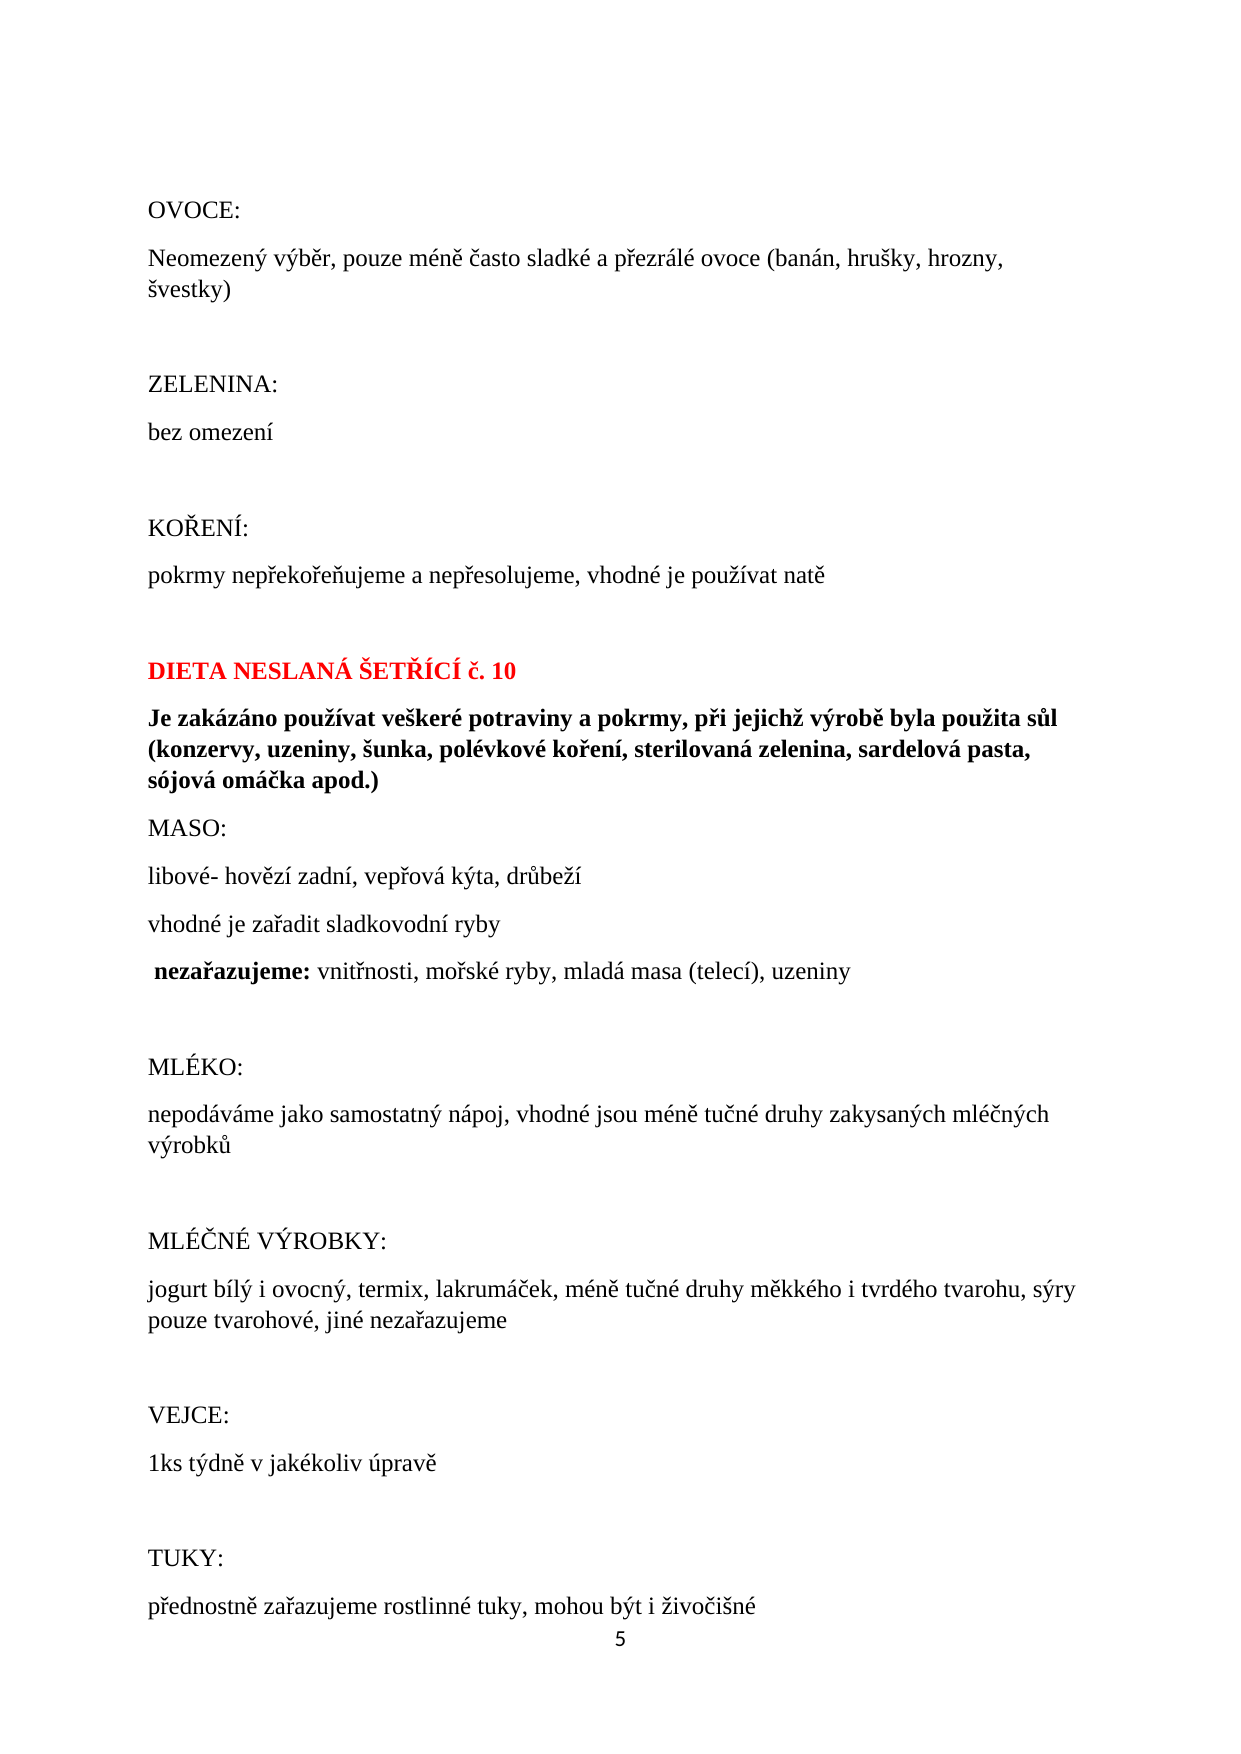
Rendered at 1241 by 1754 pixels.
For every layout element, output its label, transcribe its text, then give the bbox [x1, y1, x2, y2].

text bez omezení [148, 417, 1093, 446]
text VEJCE: [148, 1400, 1093, 1429]
text 1ks týdně v jakékoliv úpravě [148, 1448, 1093, 1477]
text KOŘENÍ: [148, 513, 1093, 541]
text MASO: [148, 813, 1093, 842]
text libové- hovězí zadní, vepřová kýta, drůbeží [148, 861, 1093, 890]
text nezařazujeme: vnitřnosti, mořské ryby, mladá masa (telecí), uzeniny [148, 956, 1093, 985]
text TUKY: [148, 1543, 1093, 1572]
text jogurt bílý i ovocný, termix, lakrumáček, méně tučné druhy měkkého i tvrdého tvarohu, sýry pouze tvarohové, jiné nezařazujeme [148, 1274, 1093, 1333]
text MLÉKO: [148, 1052, 1093, 1081]
text ZELENINA: [148, 369, 1093, 398]
text nepodáváme jako samostatný nápoj, vhodné jsou méně tučné druhy zakysaných mléčných výrobků [148, 1099, 1093, 1159]
text pokrmy nepřekořeňujeme a nepřesolujeme, vhodné je používat natě [148, 560, 1093, 589]
text Je zakázáno používat veškeré potraviny a pokrmy, při jejichž výrobě byla použita sůl (konzervy, uzeniny, šunka, polévkové koření, sterilovaná zelenina, sardelová pasta, sójová omáčka apod.) [148, 703, 1093, 794]
text MLÉČNÉ VÝROBKY: [148, 1226, 1093, 1255]
text DIETA NESLANÁ ŠETŘÍCÍ č. 10 [148, 656, 1093, 684]
text OVOCE: [148, 195, 1093, 224]
text vhodné je zařadit sladkovodní ryby [148, 909, 1093, 937]
text přednostně zařazujeme rostlinné tuky, mohou být i živočišné [148, 1591, 1093, 1620]
text Neomezený výběr, pouze méně často sladké a přezrálé ovoce (banán, hrušky, hrozny, švestky) [148, 243, 1093, 303]
